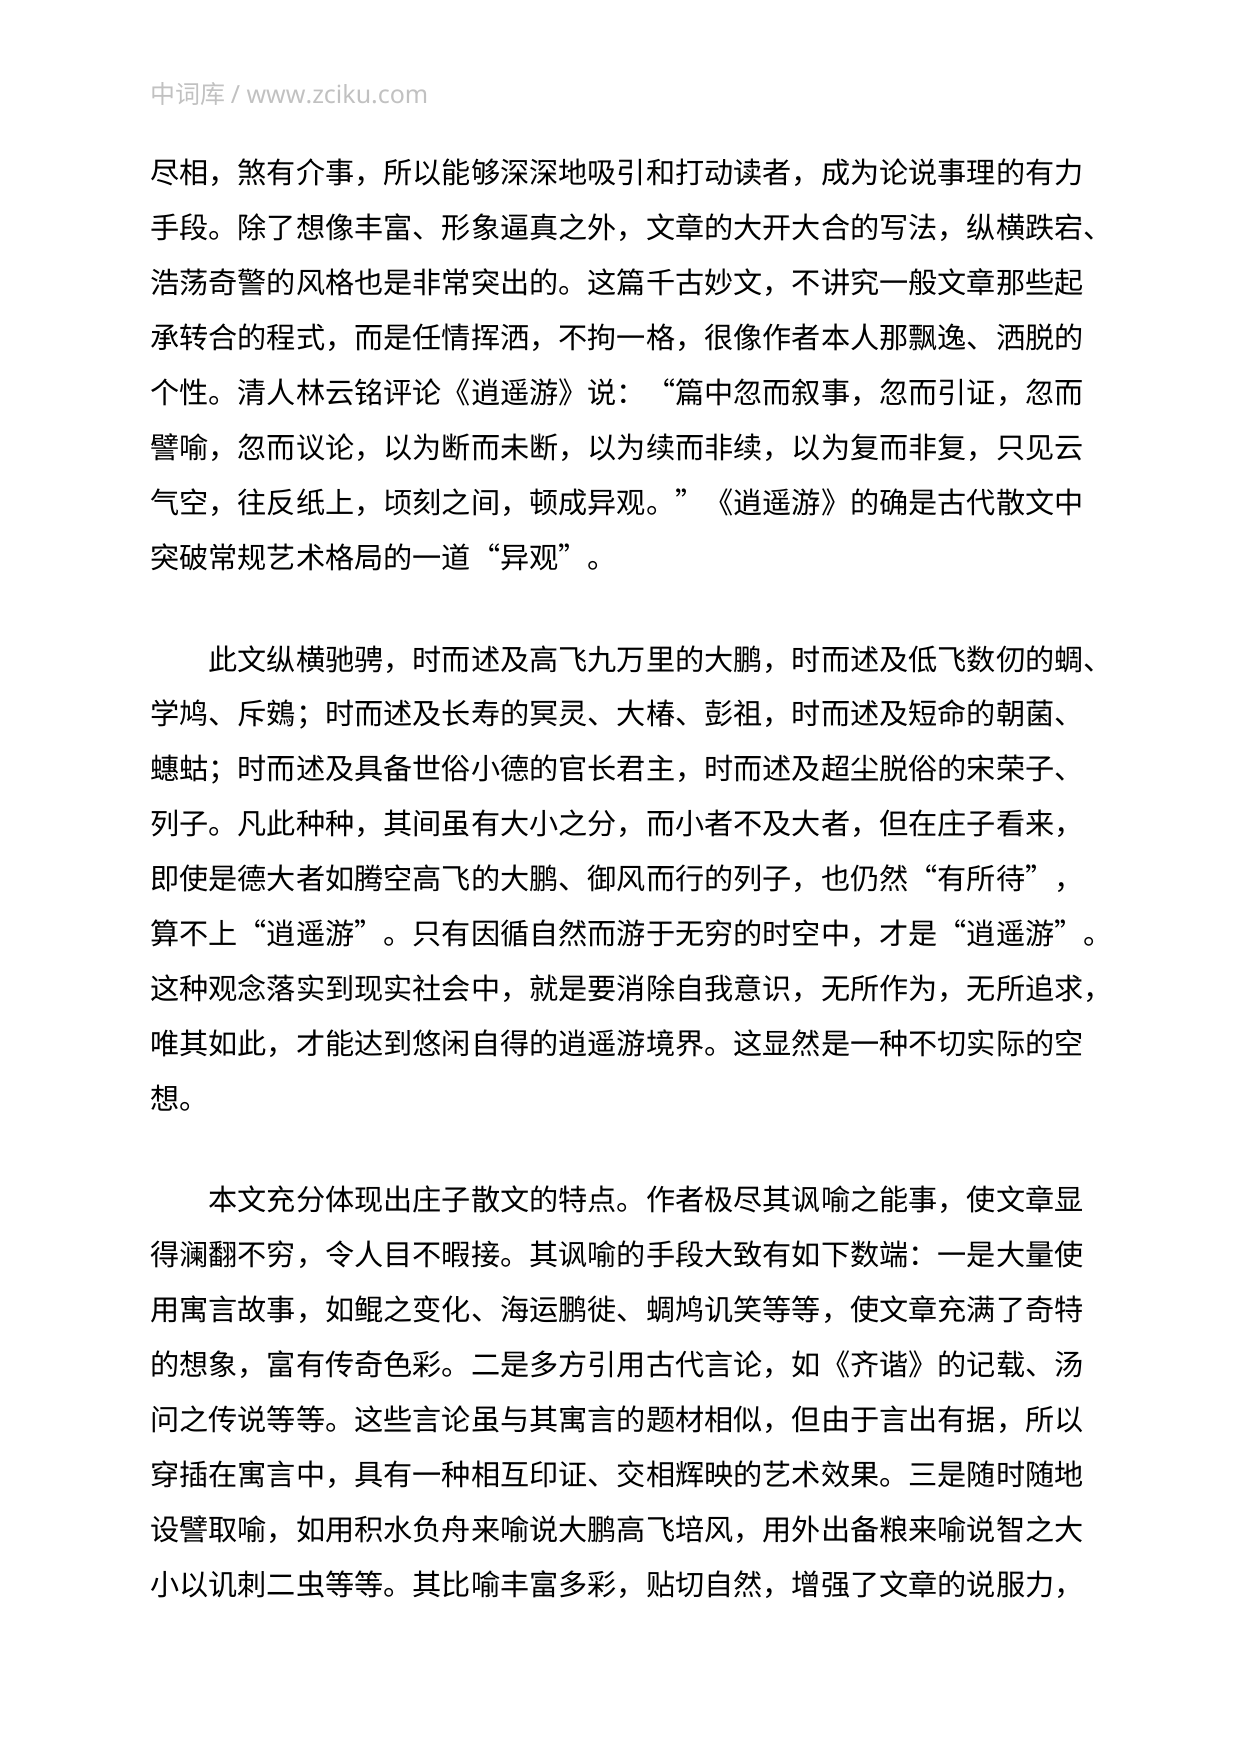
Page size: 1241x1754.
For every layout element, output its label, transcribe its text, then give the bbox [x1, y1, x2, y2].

text 此文纵横驰骋，时而述及高飞九万里的大鹏，时而述及低飞数仞的蜩、学鸠、斥鴳；时而述及长寿的冥灵、大椿、彭祖，时而述及短命的朝菌、蟪蛄；时而述及具备世俗小德的官长君主，时而述及超尘脱俗的宋荣子、列子。凡此种种，其间虽有大小之分，而小者不及大者，但在庄子看来，即使是德大者如腾空高飞的大鹏、御风而行的列子，也仍然“有所待”，算不上“逍遥游”。只有因循自然而游于无穷的时空中，才是“逍遥游”。这种观念落实到现实社会中，就是要消除自我意识，无所作为，无所追求，唯其如此，才能达到悠闲自得的逍遥游境界。这显然是一种不切实际的空想。 [150, 636, 1090, 1117]
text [150, 1177, 1090, 1603]
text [150, 150, 1090, 577]
